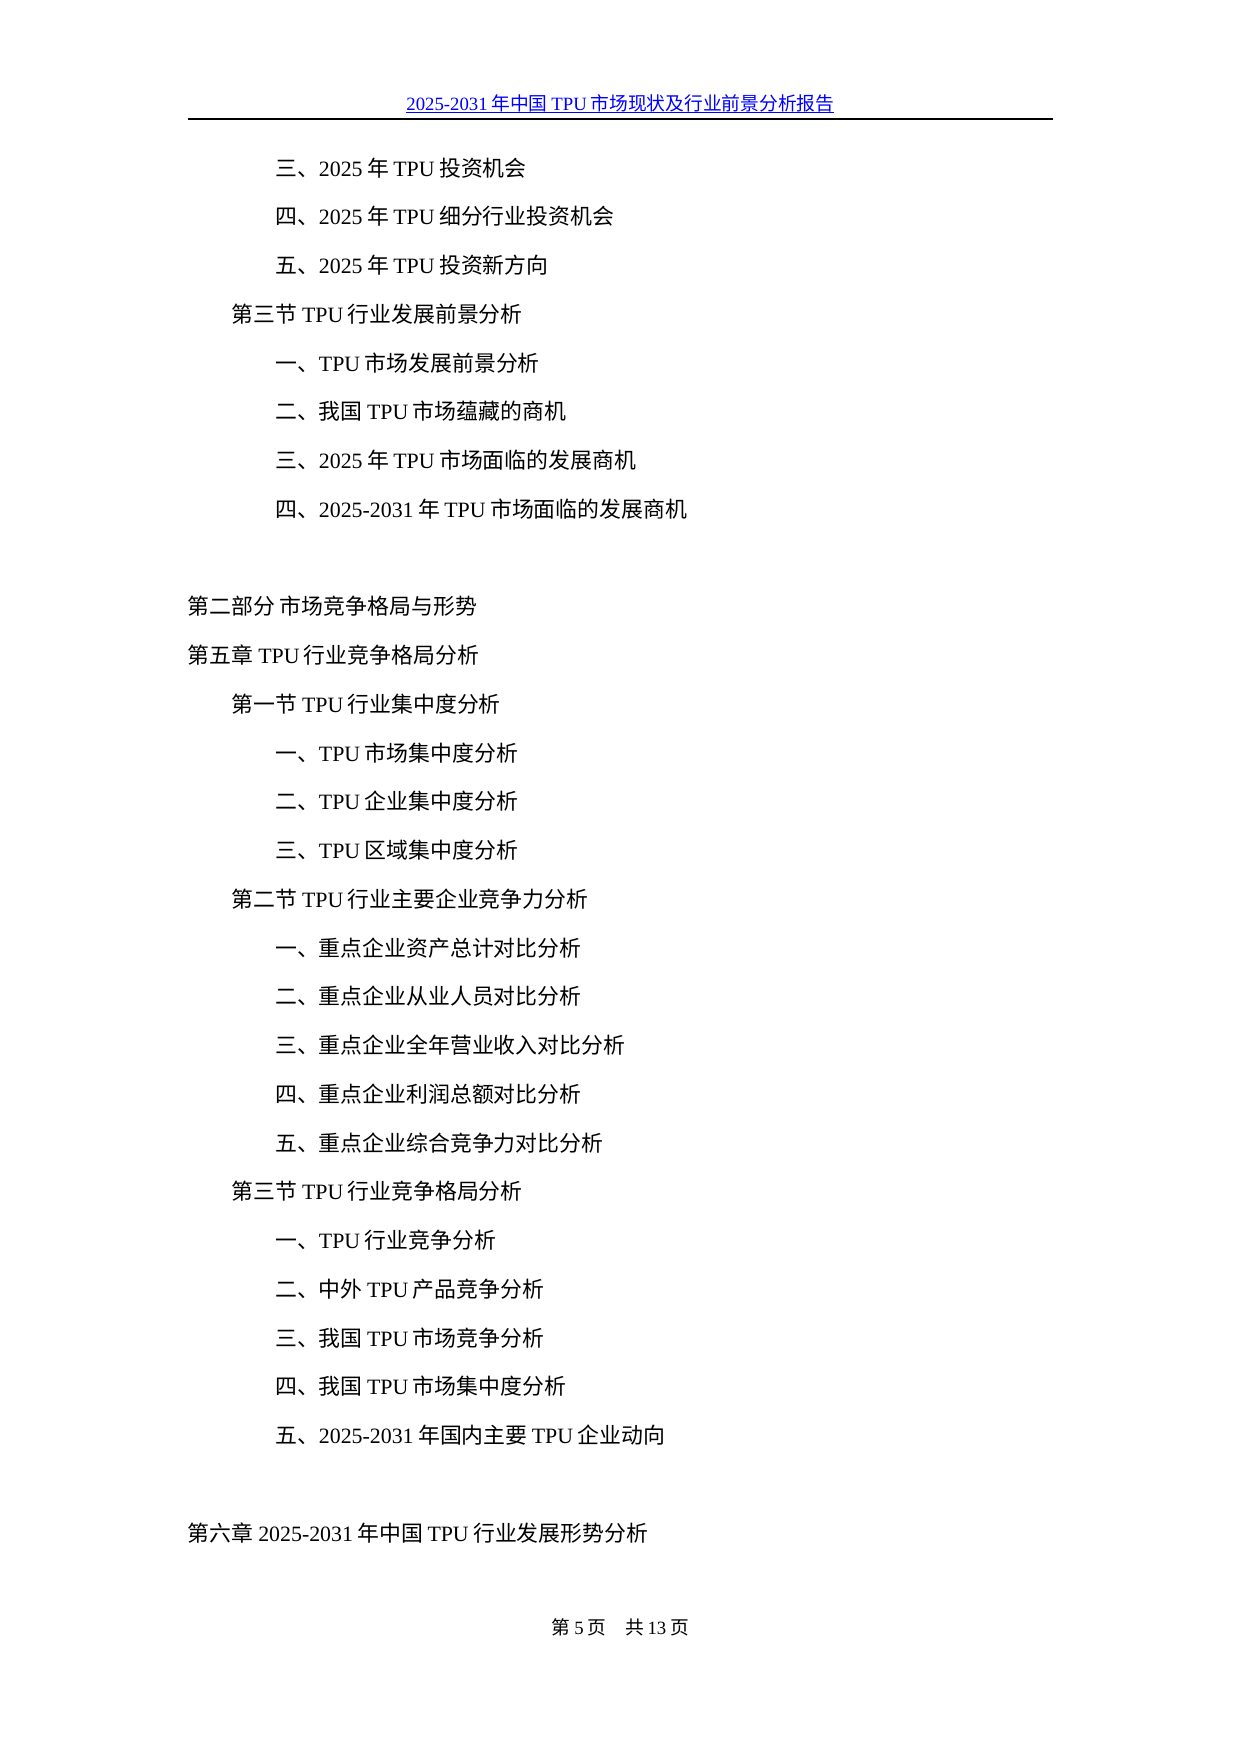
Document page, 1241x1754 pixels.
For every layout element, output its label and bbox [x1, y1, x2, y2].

text [187, 150, 1053, 1548]
